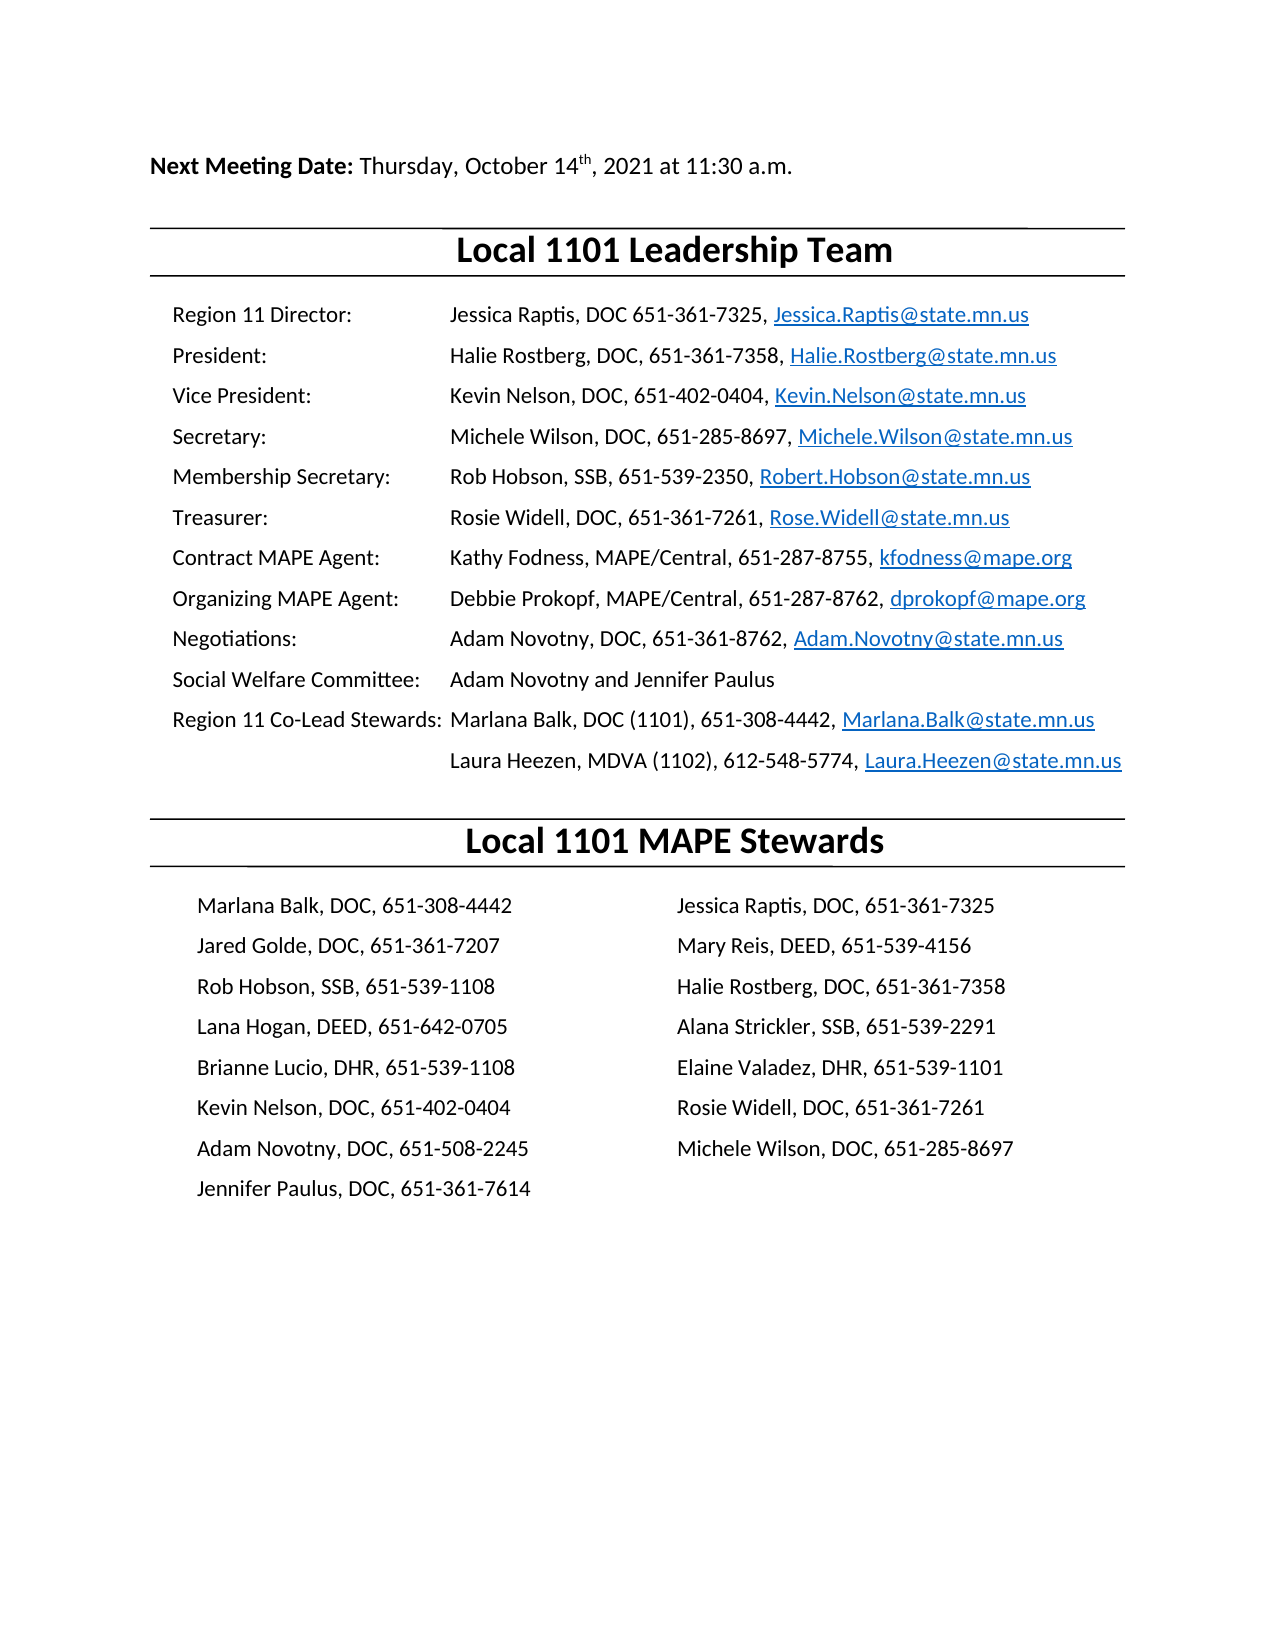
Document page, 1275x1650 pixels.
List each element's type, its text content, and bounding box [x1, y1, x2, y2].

text Negotiations: Adam Novotny, DOC, 651-361-8762, Adam.Novotny@state.mn.us [172, 624, 1200, 652]
text Marlana Balk, DOC, 651-308-4442 [197, 891, 600, 919]
text Jessica Raptis, DOC, 651-361-7325 [677, 891, 1200, 919]
text Treasurer: Rosie Widell, DOC, 651-361-7261, Rose.Widell@state.mn.us [172, 503, 1200, 531]
text Lana Hogan, DEED, 651-642-0705 [197, 1012, 600, 1040]
text Next Meeting Date: Thursday, October 14th, 2021 at 11:30 a.m. [150, 150, 1200, 181]
text Brianne Lucio, DHR, 651-539-1108 [197, 1053, 600, 1081]
text Region 11 Co-Lead Stewards: Marlana Balk, DOC (1101), 651-308-4442, Marlana.Balk@state.mn.us [150, 705, 1200, 733]
text Mary Reis, DEED, 651-539-4156 [677, 931, 1200, 959]
text Kevin Nelson, DOC, 651-402-0404 [197, 1093, 600, 1121]
text Local 1101 MAPE Stewards [150, 817, 1200, 863]
text Vice President: Kevin Nelson, DOC, 651-402-0404, Kevin.Nelson@state.mn.us [172, 381, 1200, 409]
text Contract MAPE Agent: Kathy Fodness, MAPE/Central, 651-287-8755, kfodness@mape.org [172, 543, 1200, 571]
text Organizing MAPE Agent: Debbie Prokopf, MAPE/Central, 651-287-8762, dprokopf@mape.org [172, 584, 1200, 612]
text Local 1101 Leadership Team [150, 226, 1200, 272]
text Adam Novotny, DOC, 651-508-2245 [197, 1134, 600, 1162]
text Membership Secretary: Rob Hobson, SSB, 651-539-2350, Robert.Hobson@state.mn.us [172, 462, 1200, 490]
text Secretary: Michele Wilson, DOC, 651-285-8697, Michele.Wilson@state.mn.us [172, 422, 1200, 450]
text Laura Heezen, MDVA (1102), 612-548-5774, Laura.Heezen@state.mn.us [150, 746, 1200, 774]
text Rosie Widell, DOC, 651-361-7261 [677, 1093, 1200, 1121]
text Rob Hobson, SSB, 651-539-1108 [197, 972, 600, 1000]
text Region 11 Director: Jessica Raptis, DOC 651-361-7325, Jessica.Raptis@state.mn.us [172, 300, 1200, 328]
text President: Halie Rostberg, DOC, 651-361-7358, Halie.Rostberg@state.mn.us [172, 341, 1200, 369]
text Jared Golde, DOC, 651-361-7207 [197, 931, 600, 959]
text Social Welfare Committee: Adam Novotny and Jennifer Paulus [172, 665, 1200, 693]
text Jennifer Paulus, DOC, 651-361-7614 [197, 1174, 600, 1202]
text Elaine Valadez, DHR, 651-539-1101 [677, 1053, 1200, 1081]
text Halie Rostberg, DOC, 651-361-7358 [677, 972, 1200, 1000]
text Michele Wilson, DOC, 651-285-8697 [677, 1134, 1200, 1162]
text Alana Strickler, SSB, 651-539-2291 [677, 1012, 1200, 1040]
